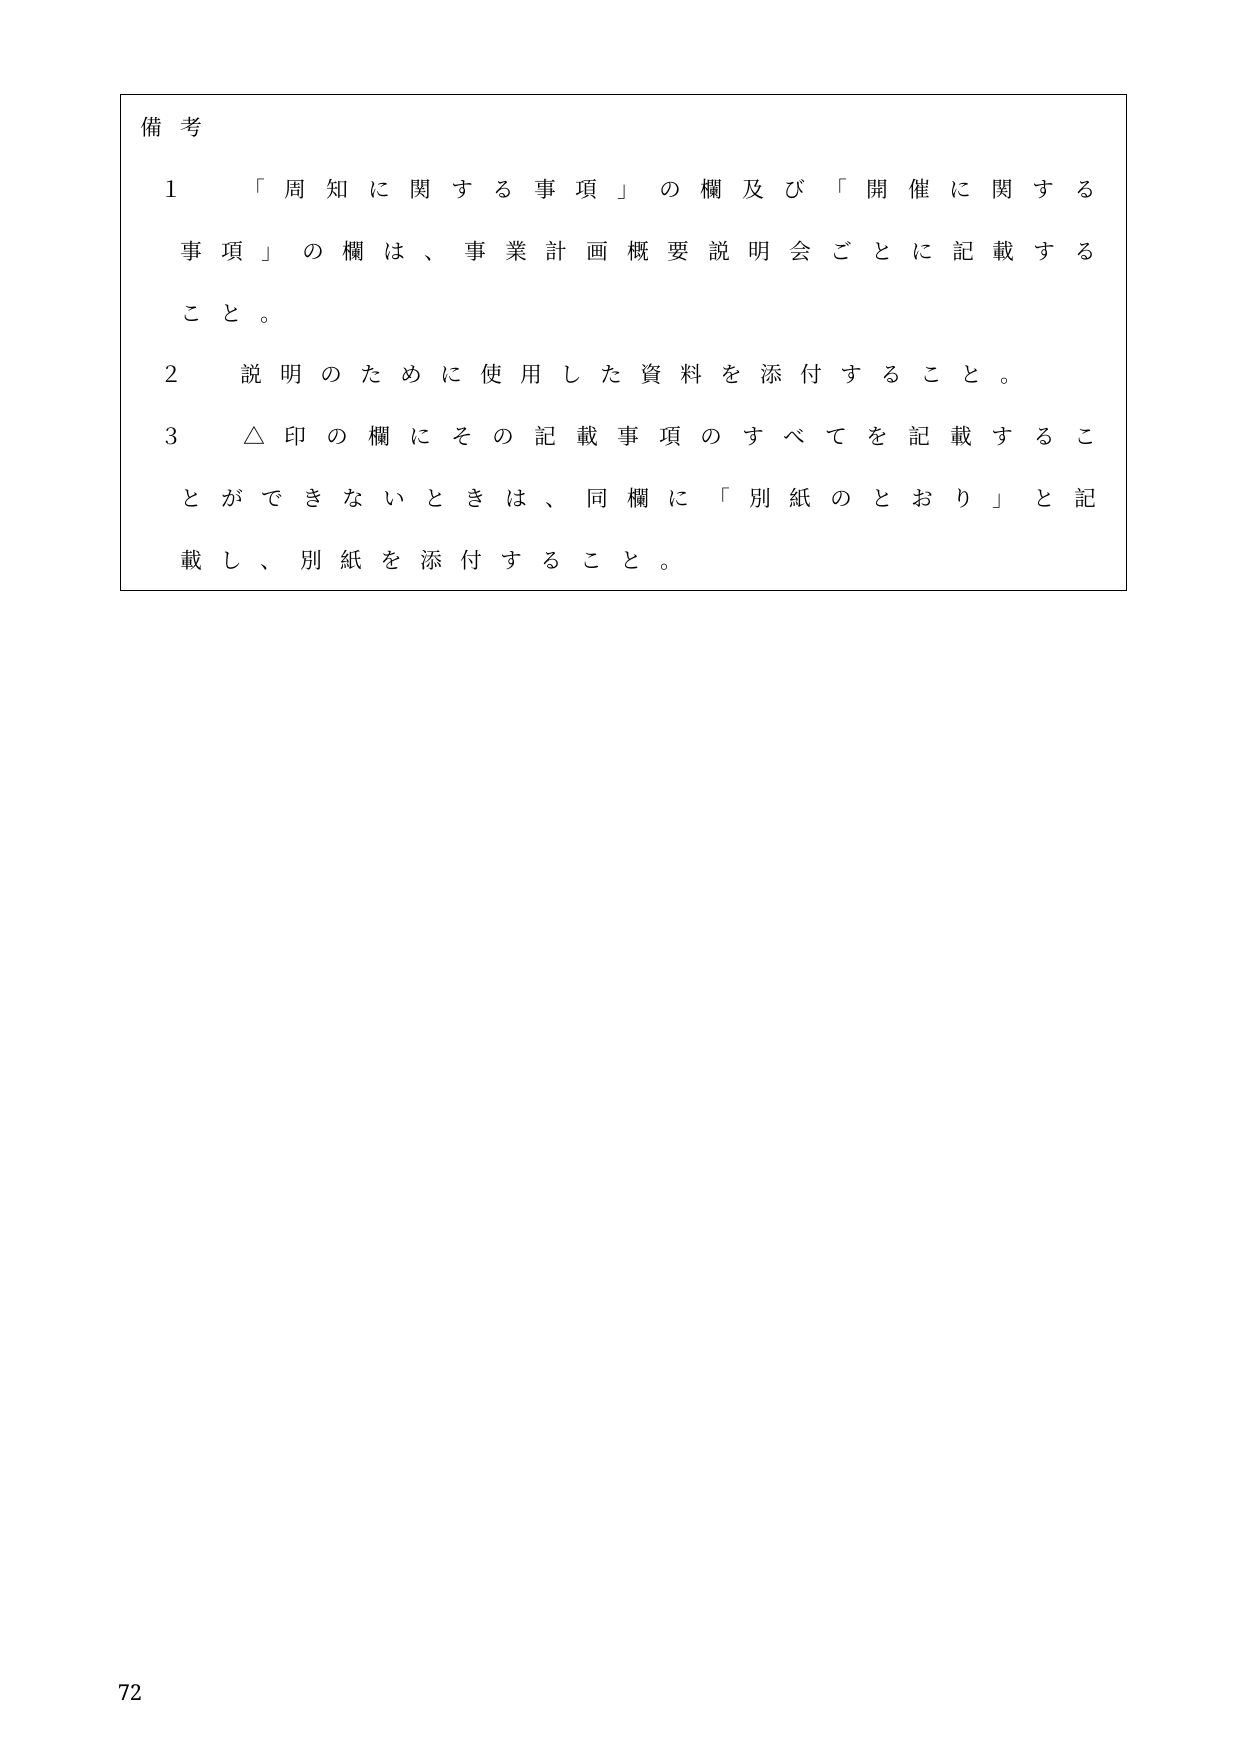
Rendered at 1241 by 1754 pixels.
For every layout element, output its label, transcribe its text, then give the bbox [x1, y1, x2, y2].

table_cell 備考 １ 「周知に関する事項」の欄及び「開催に関する事項」の欄は、事業計画概要説明会ごとに記載すること。 ２ 説明のために使用した資料を添付すること。 ３ △印の欄にその記載事項のすべてを記載することができないときは、同欄に「別紙のとおり」と記載し、別紙を添付すること。 [121, 95, 1126, 590]
